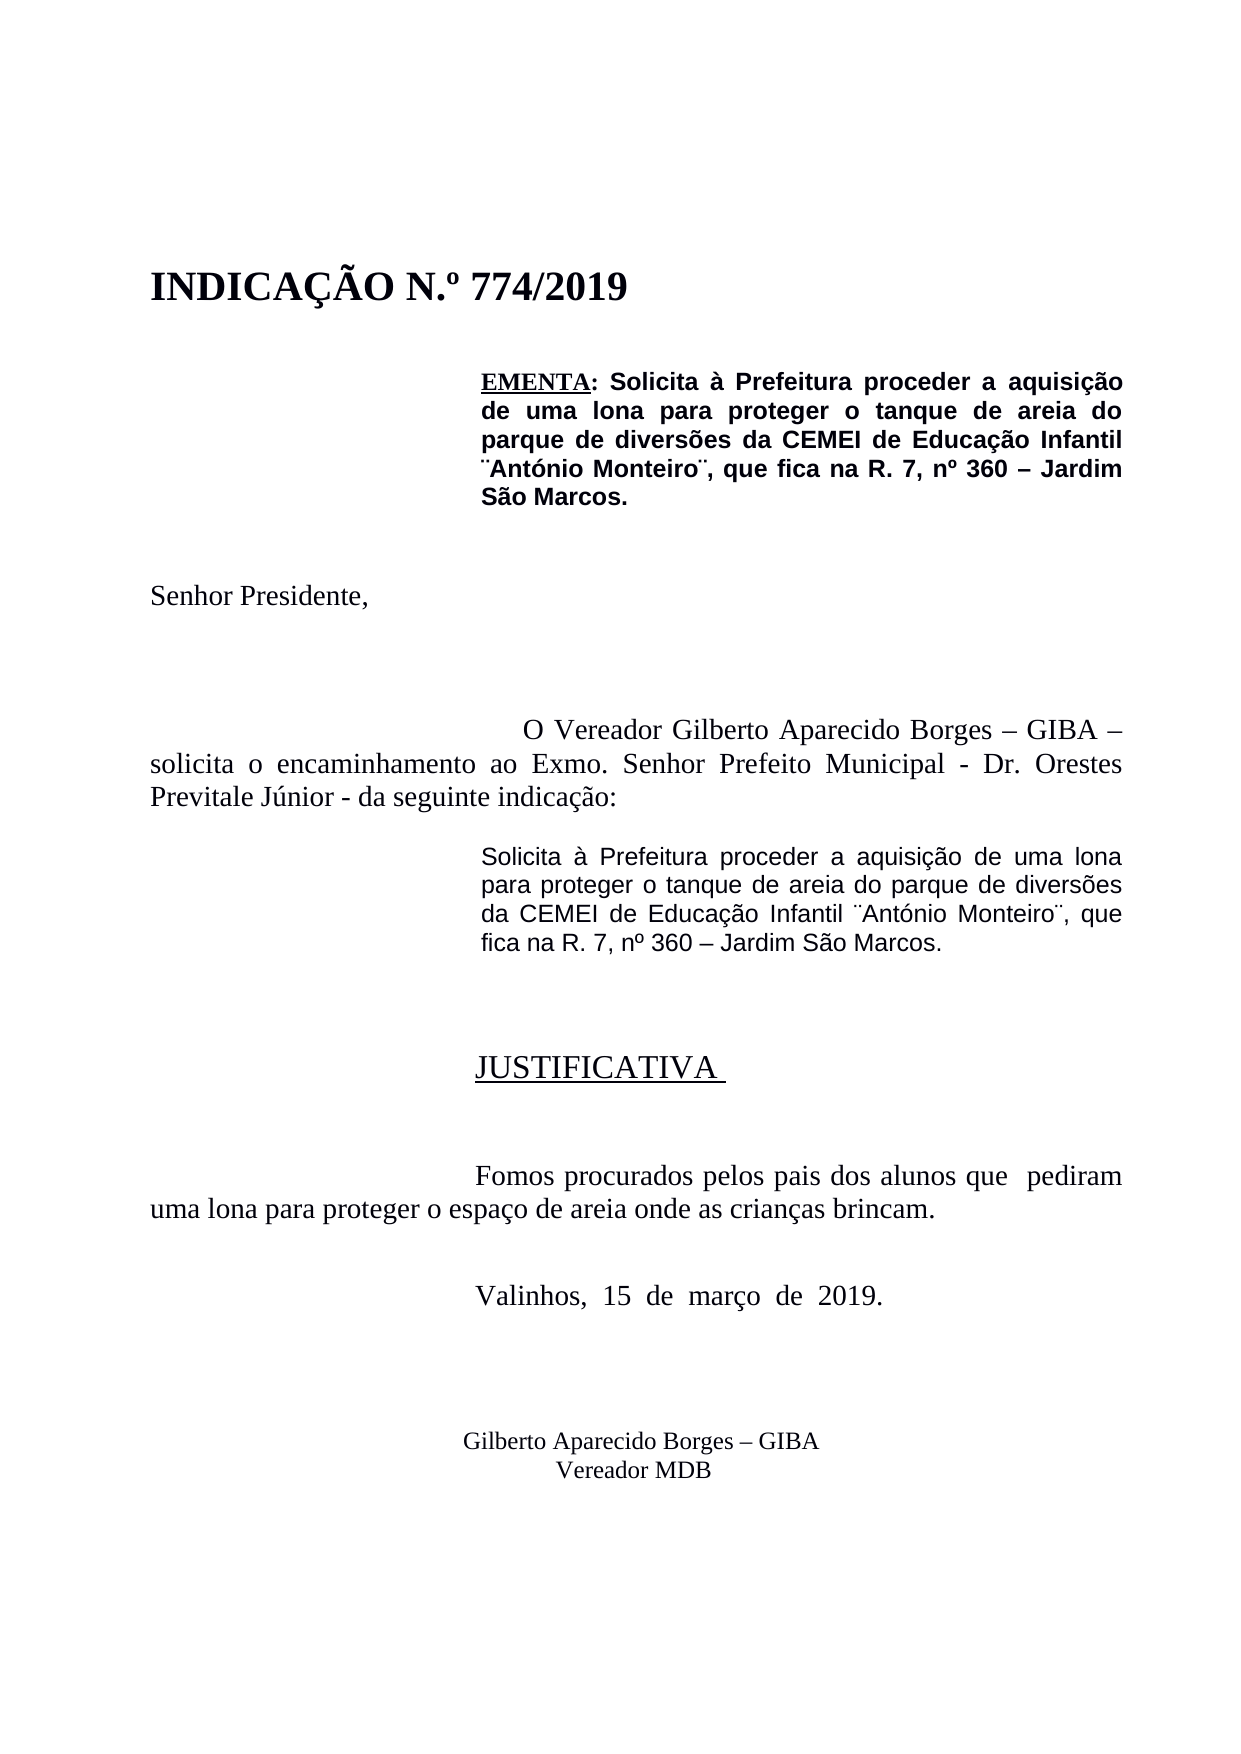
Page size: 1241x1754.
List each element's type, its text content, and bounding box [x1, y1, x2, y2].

text Vereador MDB [174, 1455, 1123, 1484]
text Valinhos, 15 de março de 2019. [150, 1278, 1123, 1311]
text Solicita à Prefeitura proceder a aquisição de uma lona para proteger o tanque de areia do parque de diversões da CEMEI de Educação Infantil ¨António Monteiro¨, que fica na R. 7, nº 360 – Jardim São Marcos. [481, 842, 1123, 957]
text Gilberto Aparecido Borges – GIBA [174, 1426, 1123, 1455]
text EMENTA: Solicita à Prefeitura proceder a aquisição de uma lona para proteger o tanque de areia do parque de diversões da CEMEI de Educação Infantil ¨António Monteiro¨, que fica na R. 7, nº 360 – Jardim São Marcos. [481, 367, 1123, 511]
text O Vereador Gilberto Aparecido Borges – GIBA – solicita o encaminhamento ao Exmo. Senhor Prefeito Municipal - Dr. Orestes Previtale Júnior - da seguinte indicação: [150, 712, 1123, 813]
text JUSTIFICATIVA [150, 1048, 1123, 1086]
text Fomos procurados pelos pais dos alunos que pediram uma lona para proteger o espaço de areia onde as crianças brincam. [150, 1158, 1123, 1225]
text INDICAÇÃO N.º 774/2019 [150, 262, 1123, 310]
text Senhor Presidente, [150, 578, 1123, 612]
